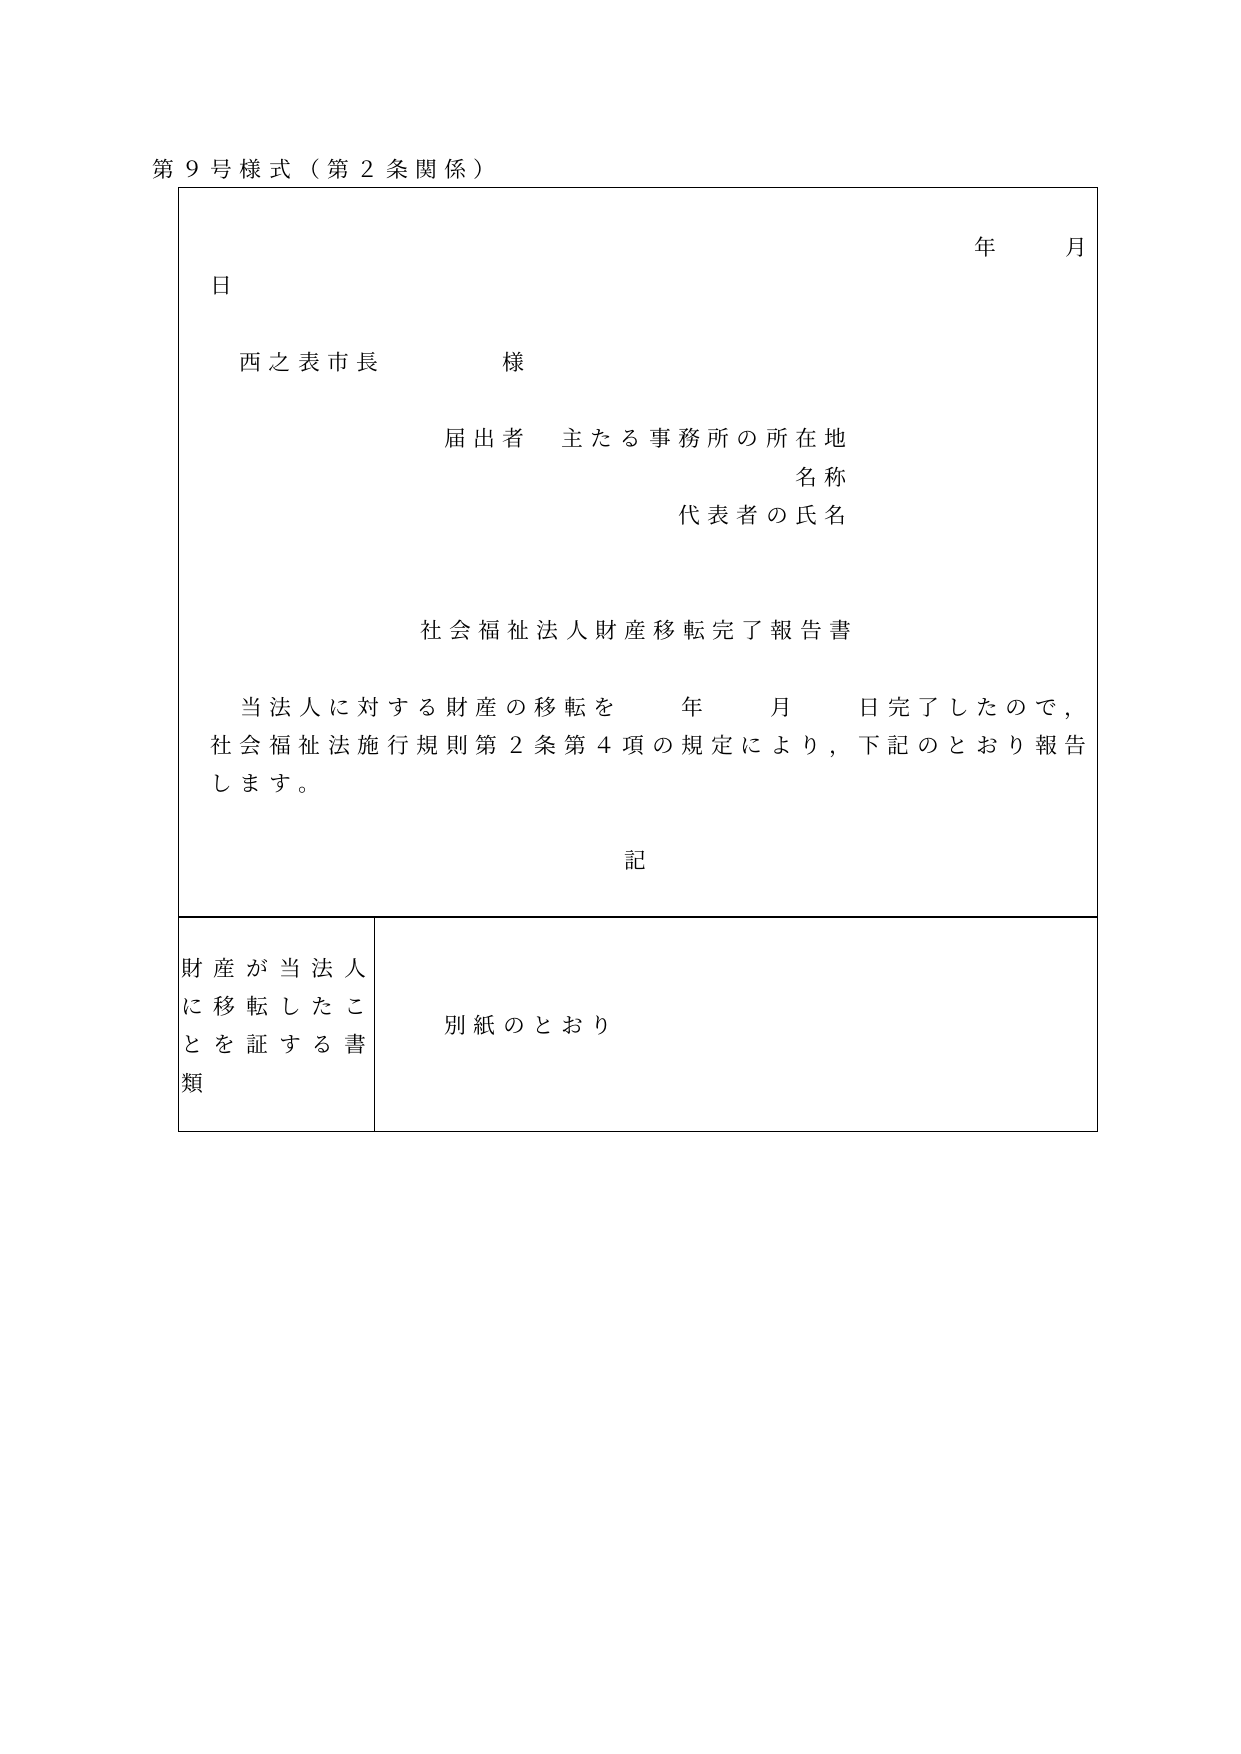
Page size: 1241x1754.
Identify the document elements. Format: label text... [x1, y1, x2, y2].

table_cell 別紙のとおり [375, 918, 1097, 1131]
table_cell 財産が当法人に移転したことを証する書類 [179, 918, 374, 1131]
table_header 年 月 日 西之表市長 様 届出者 主たる事務所の所在地 名称 代表者の氏名 社会福祉法人財産移転完了報告書 当法人に対する財産の移転を 年 月 日完了したので，社会福祉法施行規則第２条第４項の規定により，下記のとおり報告します。 記 [179, 188, 1097, 916]
text 第９号様式（第２条関係） [152, 149, 1088, 187]
